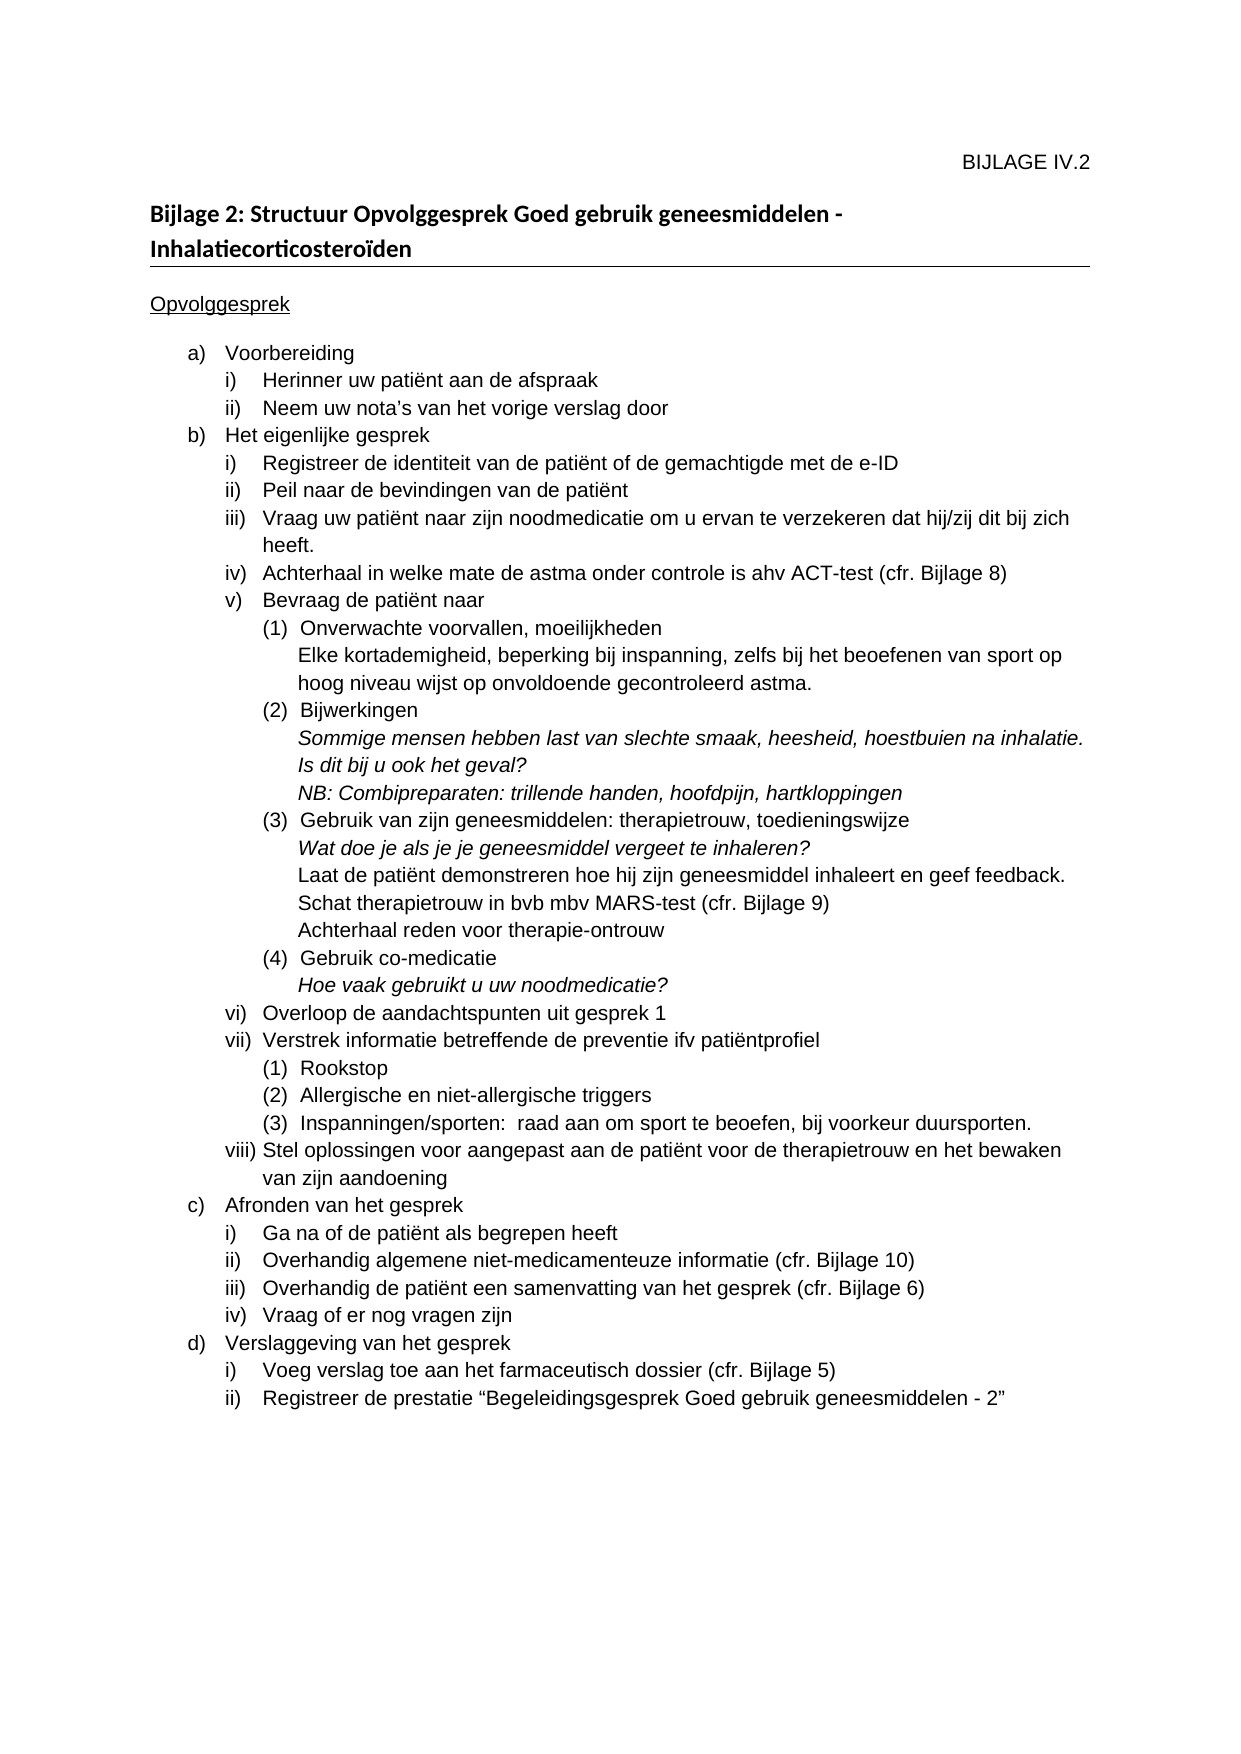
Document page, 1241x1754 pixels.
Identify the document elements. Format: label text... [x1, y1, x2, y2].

text NB: Combipreparaten: trillende handen, hoofdpijn, hartkloppingen [298, 781, 1090, 804]
list Gebruik van zijn geneesmiddelen: therapietrouw, toedieningswijze [262, 808, 1090, 832]
list Verstrek informatie betreffende de preventie ifv patiëntprofiel [225, 1028, 1090, 1052]
list Overhandig de patiënt een samenvatting van het gesprek (cfr. Bijlage 6) [225, 1276, 1090, 1299]
list Voorbereiding [187, 341, 1090, 364]
list Overloop de aandachtspunten uit gesprek 1 [225, 1001, 1090, 1024]
list Verslaggeving van het gesprek [187, 1331, 1090, 1354]
list Neem uw nota’s van het vorige verslag door [225, 396, 1090, 419]
list Bijwerkingen [262, 698, 1090, 722]
text BIJLAGE IV.2 [150, 150, 1090, 174]
text Bijlage 2: Structuur Opvolggesprek Goed gebruik geneesmiddelen - Inhalatiecorticosteroïden [150, 198, 1090, 266]
list Onverwachte voorvallen, moeilijkheden [262, 616, 1090, 639]
list Bevraag de patiënt naar [225, 588, 1090, 612]
text Hoe vaak gebruikt u uw noodmedicatie? [298, 973, 1090, 997]
text Achterhaal reden voor therapie-ontrouw [298, 918, 1090, 942]
list Overhandig algemene niet-medicamenteuze informatie (cfr. Bijlage 10) [225, 1248, 1090, 1272]
list Voeg verslag toe aan het farmaceutisch dossier (cfr. Bijlage 5) [225, 1358, 1090, 1382]
text Schat therapietrouw in bvb mbv MARS-test (cfr. Bijlage 9) [298, 891, 1090, 914]
list Ga na of de patiënt als begrepen heeft [225, 1221, 1090, 1244]
text Laat de patiënt demonstreren hoe hij zijn geneesmiddel inhaleert en geef feedback. [298, 863, 1090, 887]
list Achterhaal in welke mate de astma onder controle is ahv ACT-test (cfr. Bijlage 8) [225, 561, 1090, 584]
list Registreer de prestatie “Begeleidingsgesprek Goed gebruik geneesmiddelen - 2” [225, 1386, 1090, 1409]
list Rookstop [262, 1056, 1090, 1079]
text Wat doe je als je je geneesmiddel vergeet te inhaleren? [298, 836, 1090, 859]
list Herinner uw patiënt aan de afspraak [225, 368, 1090, 392]
list Het eigenlijke gesprek [187, 423, 1090, 447]
text Elke kortademigheid, beperking bij inspanning, zelfs bij het beoefenen van sport op hoog niveau wijst op onvoldoende gecontroleerd astma. [298, 643, 1090, 694]
list Vraag of er nog vragen zijn [225, 1303, 1090, 1327]
list Registreer de identiteit van de patiënt of de gemachtigde met de e-ID [225, 451, 1090, 474]
list Stel oplossingen voor aangepast aan de patiënt voor de therapietrouw en het bewaken van zijn aandoening [225, 1138, 1090, 1189]
list Inspanningen/sporten: raad aan om sport te beoefen, bij voorkeur duursporten. [262, 1111, 1090, 1134]
text Opvolggesprek [150, 292, 1090, 316]
list Gebruik co-medicatie [262, 946, 1090, 969]
list Allergische en niet-allergische triggers [262, 1083, 1090, 1107]
list Afronden van het gesprek [187, 1193, 1090, 1217]
text Sommige mensen hebben last van slechte smaak, heesheid, hoestbuien na inhalatie. Is dit bij u ook het geval? [298, 726, 1090, 777]
list Vraag uw patiënt naar zijn noodmedicatie om u ervan te verzekeren dat hij/zij dit bij zich heeft. [225, 506, 1090, 557]
list Peil naar de bevindingen van de patiënt [225, 478, 1090, 502]
